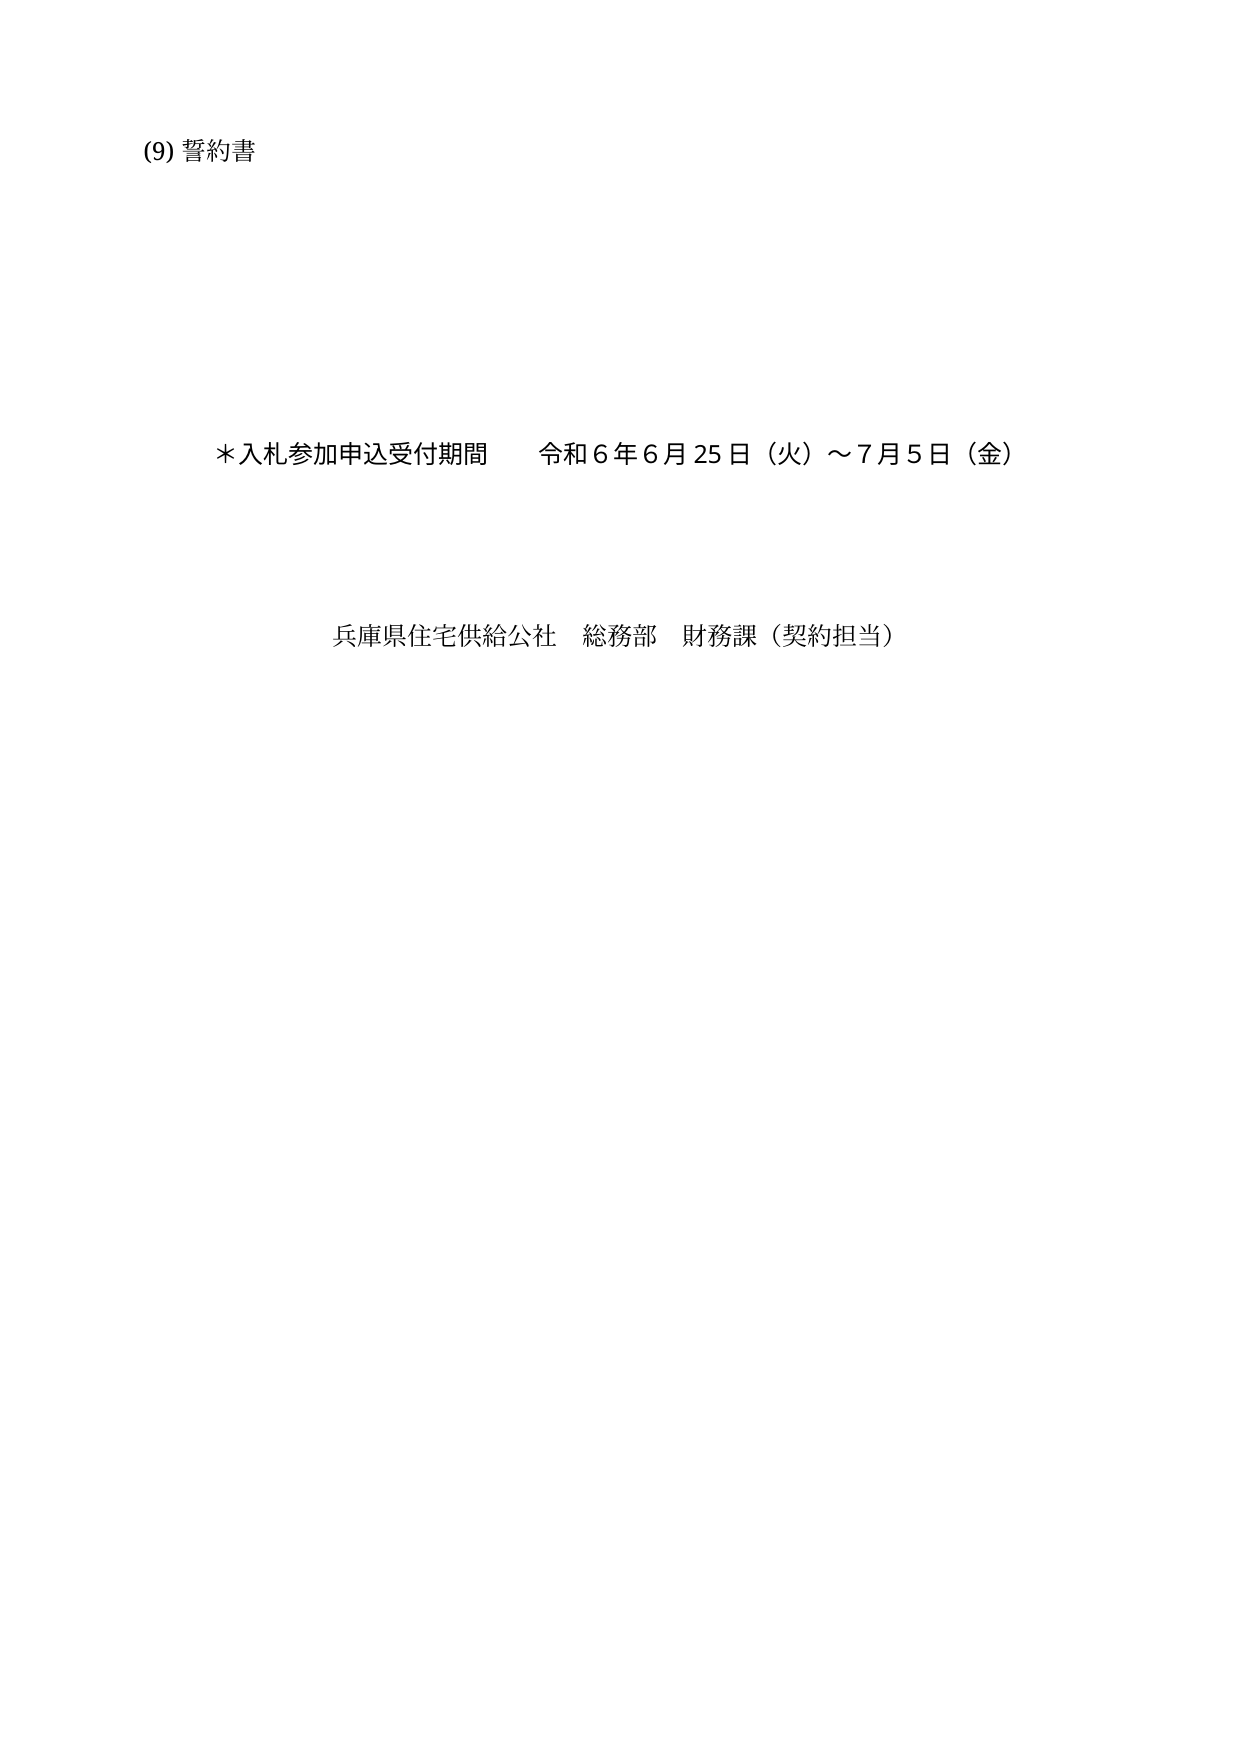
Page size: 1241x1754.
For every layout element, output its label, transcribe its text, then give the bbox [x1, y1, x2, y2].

text ＊入札参加申込受付期間 令和６年６月25日（火）～７月５日（金） [118, 422, 1122, 483]
text (9) 誓約書 [118, 119, 1122, 180]
text 兵庫県住宅供給公社 総務部 財務課（契約担当） [118, 604, 1122, 665]
